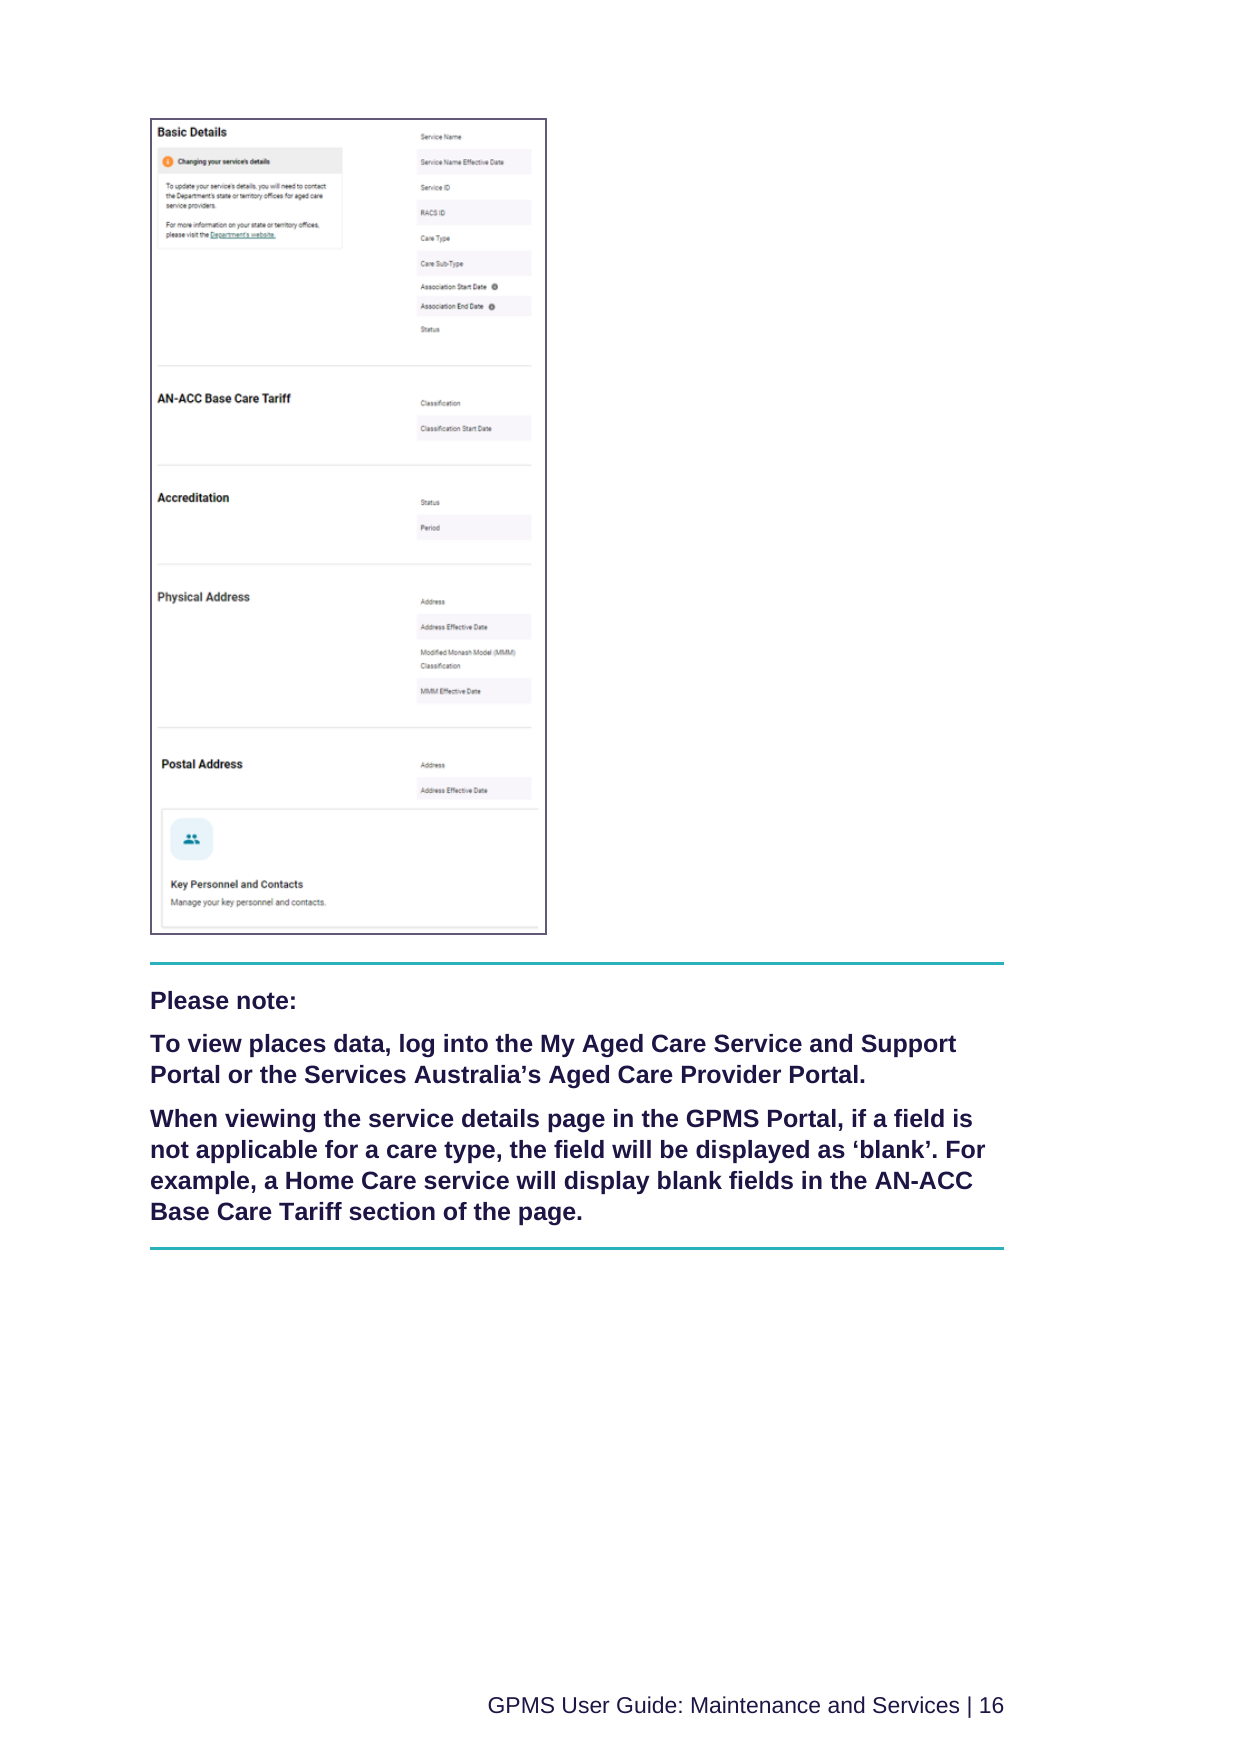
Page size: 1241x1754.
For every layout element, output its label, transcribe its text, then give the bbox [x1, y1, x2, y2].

picture [152, 120, 545, 933]
text When viewing the service details page in the GPMS Portal, if a field is not applicable for a care type, the field will be displayed as ‘blank’. For example, a Home Care service will display blank fields in the AN-ACC Base Care Tariff section of the page. [150, 1080, 1004, 1247]
text To view places data, log into the My Aged Care Service and Support Portal or the Services Australia’s Aged Care Provider Portal. [150, 1006, 1004, 1080]
text Please note: [150, 965, 1004, 1006]
